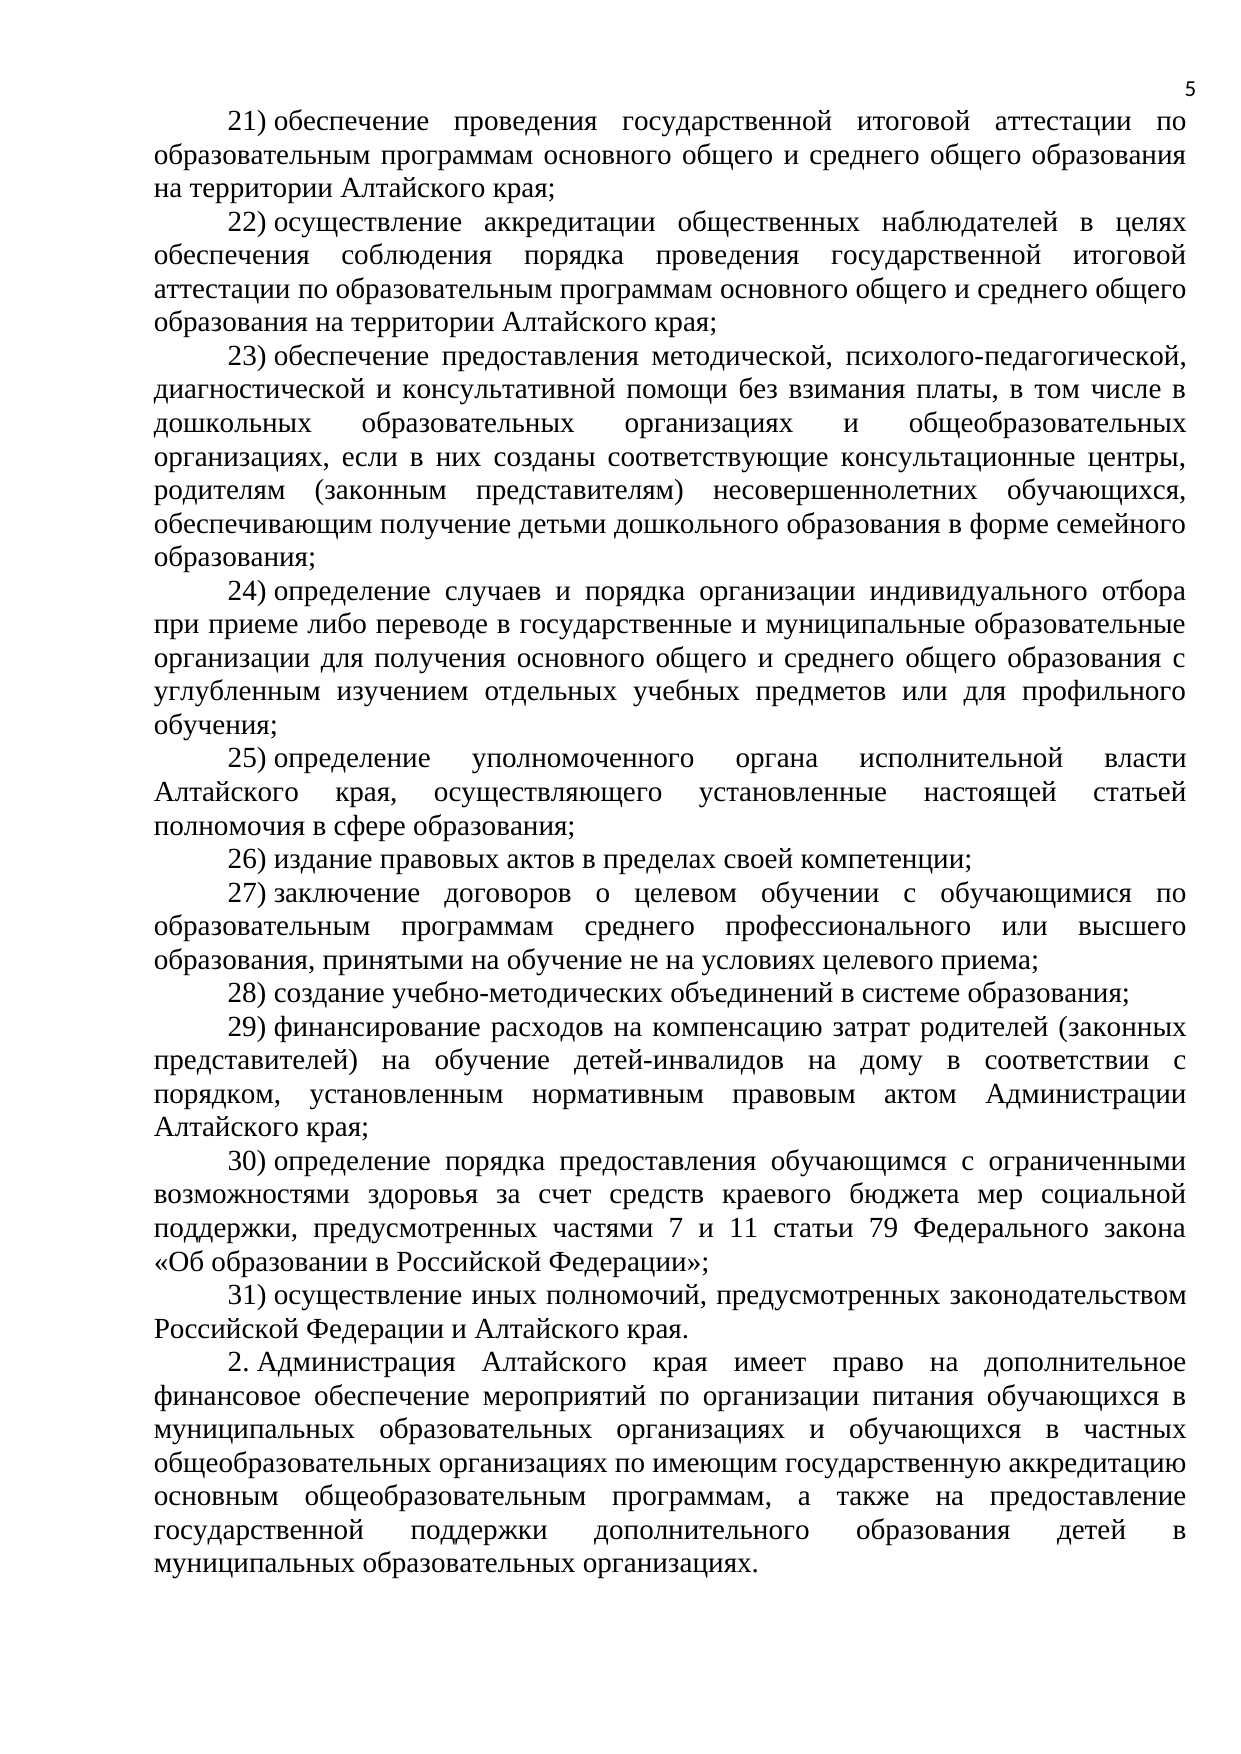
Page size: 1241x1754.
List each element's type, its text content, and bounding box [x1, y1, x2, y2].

text 26) издание правовых актов в пределах своей компетенции; [153, 841, 1193, 875]
text 22) осуществление аккредитации общественных наблюдателей в целях обеспечения соблюдения порядка проведения государственной итоговой аттестации по образовательным программам основного общего и среднего общего образования на территории Алтайского края; [153, 204, 1187, 338]
text 25) определение уполномоченного органа исполнительной власти Алтайского края, осуществляющего установленные настоящей статьей полномочия в сфере образования; [153, 741, 1187, 841]
text 27) заключение договоров о целевом обучении с обучающимися по образовательным программам среднего профессионального или высшего образования, принятыми на обучение не на условиях целевого приема; [153, 875, 1187, 975]
text 28) создание учебно-методических объединений в системе образования; [153, 975, 1196, 1009]
text 31) осуществление иных полномочий, предусмотренных законодательством Российской Федерации и Алтайского края. [153, 1277, 1187, 1344]
text 23) обеспечение предоставления методической, психолого-педагогической, диагностической и консультативной помощи без взимания платы, в том числе в дошкольных образовательных организациях и общеобразовательных организациях, если в них созданы соответствующие консультационные центры, родителям (законным представителям) несовершеннолетних обучающихся, обеспечивающим получение детьми дошкольного образования в форме семейного образования; [153, 338, 1187, 573]
text 30) определение порядка предоставления обучающимся с ограниченными возможностями здоровья за счет средств краевого бюджета мер социальной поддержки, предусмотренных частями 7 и 11 статьи 79 Федерального закона «Об образовании в Российской Федерации»; [153, 1143, 1187, 1277]
text 21) обеспечение проведения государственной итоговой аттестации по образовательным программам основного общего и среднего общего образования на территории Алтайского края; [153, 103, 1187, 204]
text 29) финансирование расходов на компенсацию затрат родителей (законных представителей) на обучение детей-инвалидов на дому в соответствии с порядком, установленным нормативным правовым актом Администрации Алтайского края; [153, 1009, 1187, 1143]
text 2. Администрация Алтайского края имеет право на дополнительное финансовое обеспечение мероприятий по организации питания обучающихся в муниципальных образовательных организациях и обучающихся в частных общеобразовательных организациях по имеющим государственную аккредитацию основным общеобразовательным программам, а также на предоставление государственной поддержки дополнительного образования детей в муниципальных образовательных организациях. [153, 1344, 1187, 1579]
text 24) определение случаев и порядка организации индивидуального отбора при приеме либо переводе в государственные и муниципальные образовательные организации для получения основного общего и среднего общего образования с углубленным изучением отдельных учебных предметов или для профильного обучения; [153, 573, 1187, 741]
